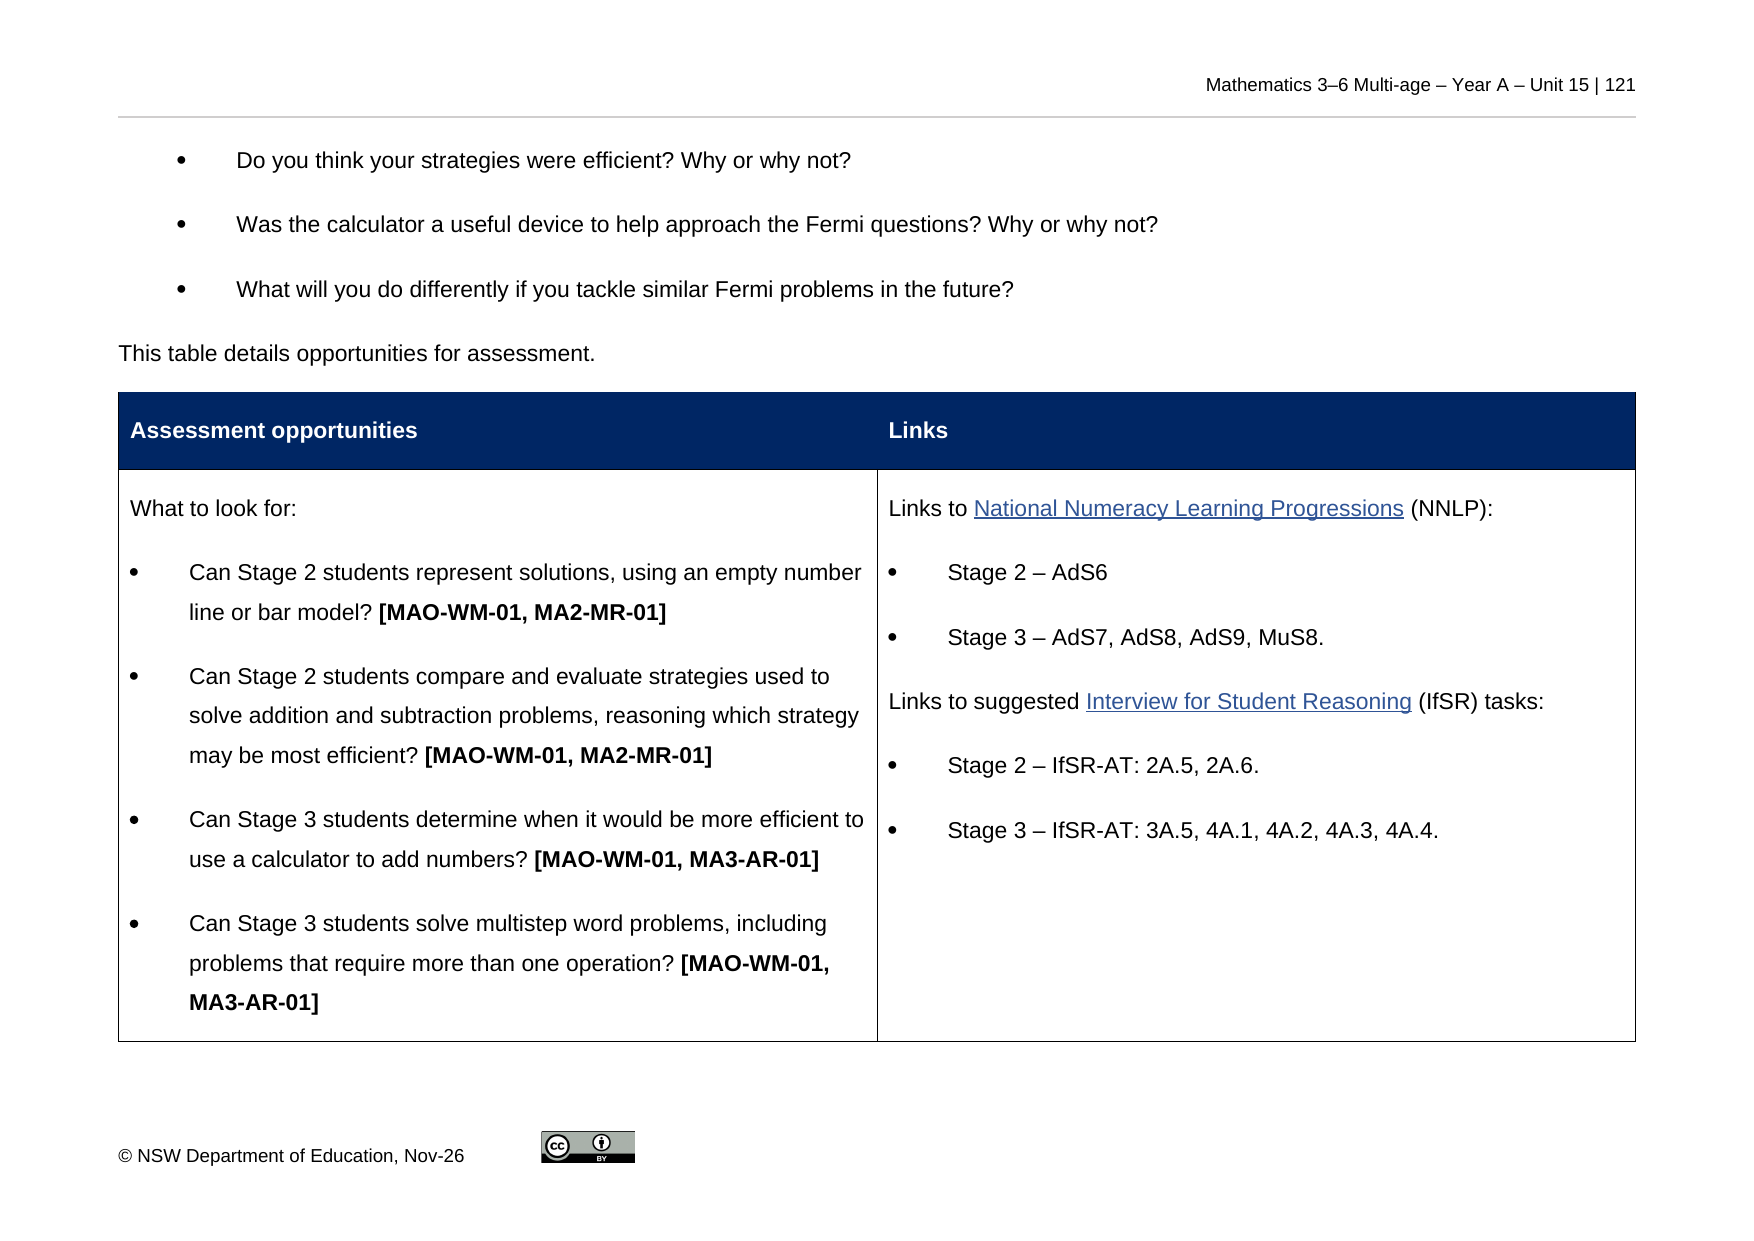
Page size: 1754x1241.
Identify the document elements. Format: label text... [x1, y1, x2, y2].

list Do you think your strategies were efficient? Why or why not? [177, 147, 1636, 173]
text This table details opportunities for assessment. [118, 340, 1636, 366]
table_header Links [877, 392, 1635, 469]
table_header Assessment opportunities [119, 392, 877, 469]
list What will you do differently if you tackle similar Fermi problems in the future? [177, 276, 1636, 302]
list Was the calculator a useful device to help approach the Fermi questions? Why or why not? [177, 211, 1636, 237]
picture [541, 1131, 635, 1163]
